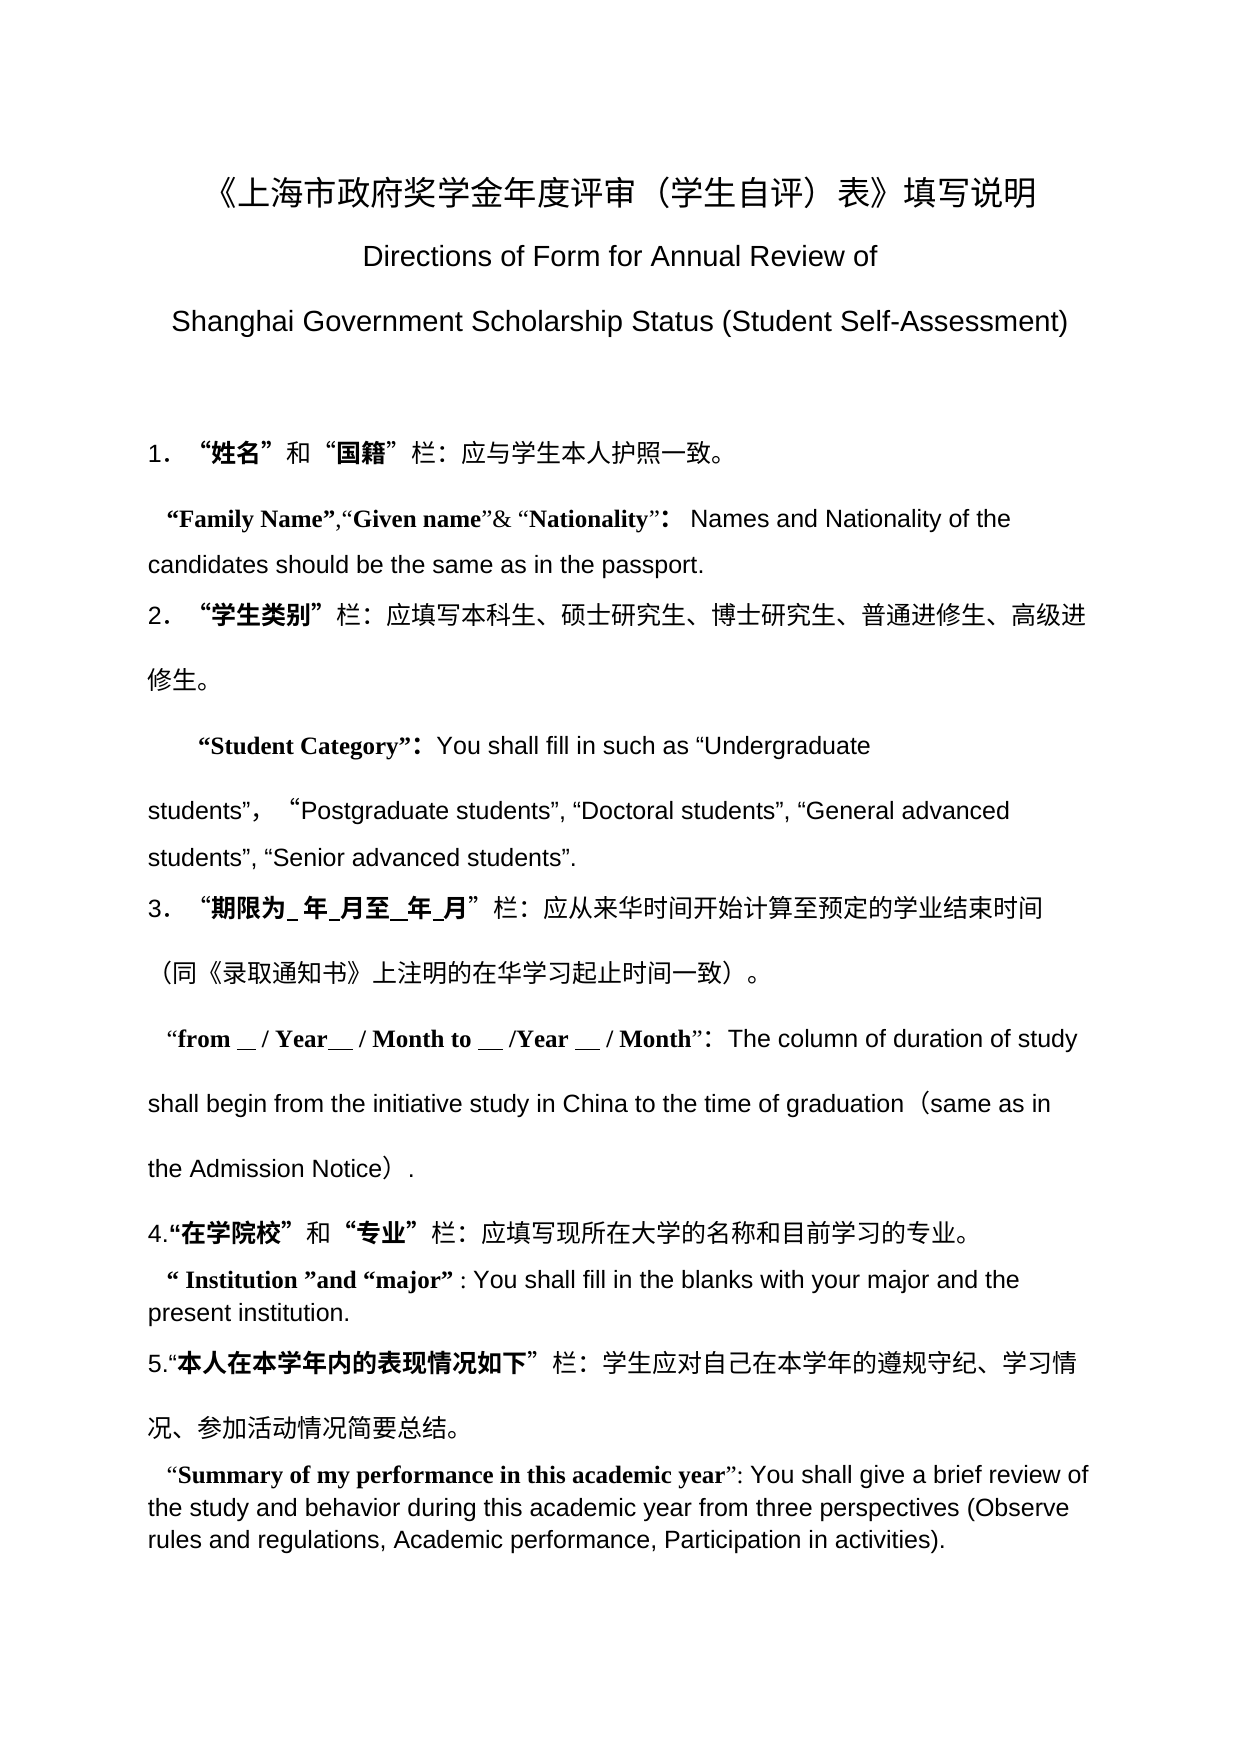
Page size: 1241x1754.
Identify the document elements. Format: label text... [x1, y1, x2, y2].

text 4.“在学院校”和“专业”栏：应填写现所在大学的名称和目前学习的专业。 [148, 1199, 1092, 1264]
text 3．“期限为 年 月至 年 月”栏：应从来华时间开始计算至预定的学业结束时间（同《录取通知书》上注明的在华学习起止时间一致）。 [148, 874, 1092, 1004]
text 5.“本人在本学年内的表现情况如下”栏：学生应对自己在本学年的遵规守纪、学习情况、参加活动情况简要总结。 [148, 1329, 1092, 1459]
text 《上海市政府奖学金年度评审（学生自评）表》填写说明 [148, 159, 1092, 224]
text Directions of Form for Annual Review of [148, 224, 1092, 289]
text “from / Year / Month to /Year / Month”：The column of duration of study shall begin from the initiative study in China to the time of graduation（same as in the Admission Notice）. [148, 1004, 1092, 1199]
text “Family Name”,“Given name”& “Nationality”： Names and Nationality of the candidates should be the same as in the passport. [148, 484, 1092, 581]
text 2．“学生类别”栏：应填写本科生、硕士研究生、博士研究生、普通进修生、高级进修生。 [148, 581, 1092, 711]
text “Student Category”：You shall fill in such as “Undergraduate students”，“Postgraduate students”, “Doctoral students”, “General advanced students”, “Senior advanced students”. [148, 711, 1092, 874]
text “ Institution ”and “major” : You shall fill in the blanks with your major and the present institution. [148, 1264, 1092, 1329]
text 1．“姓名”和“国籍”栏：应与学生本人护照一致。 [148, 419, 1092, 484]
text “Summary of my performance in this academic year”: You shall give a brief review of the study and behavior during this academic year from three perspectives (Observe rules and regulations, Academic performance, Participation in activities). [148, 1459, 1092, 1556]
text Shanghai Government Scholarship Status (Student Self-Assessment) [148, 289, 1092, 354]
